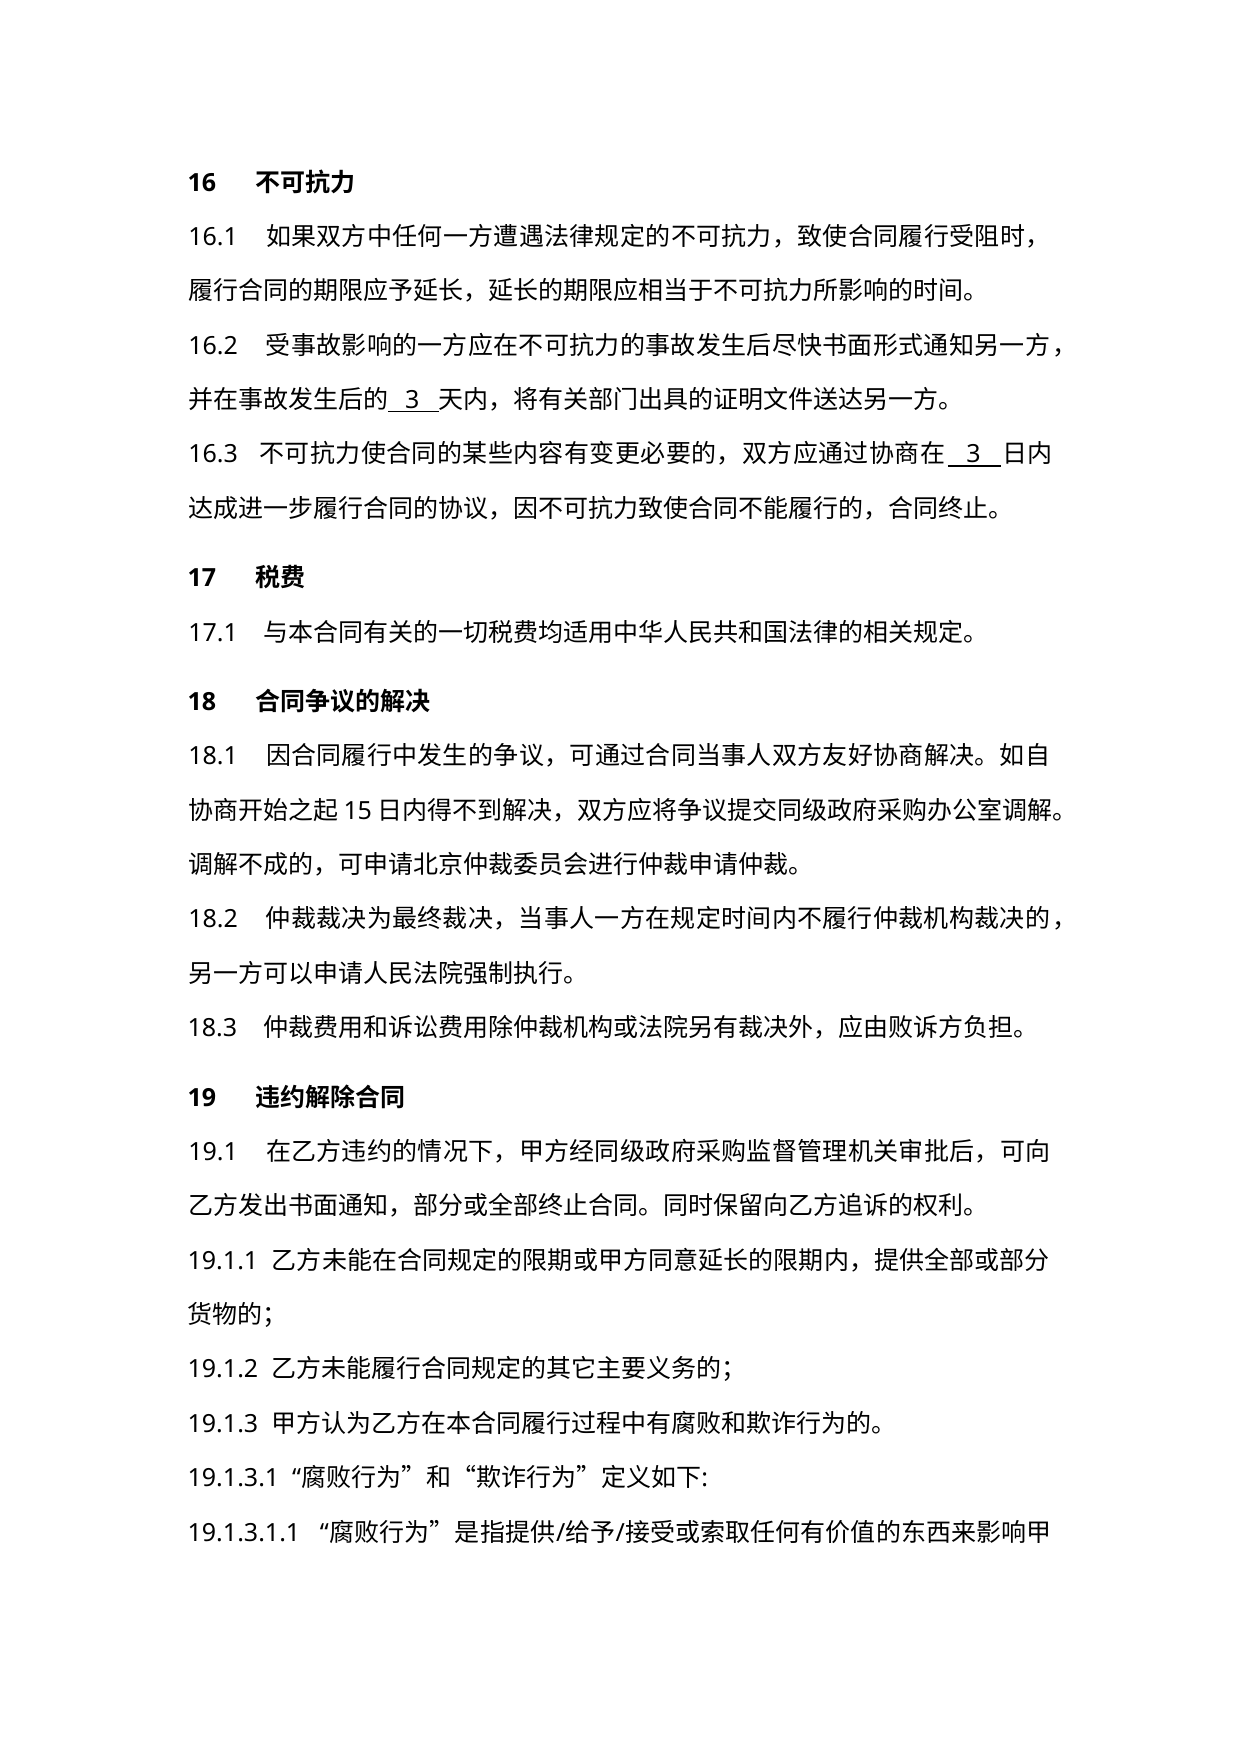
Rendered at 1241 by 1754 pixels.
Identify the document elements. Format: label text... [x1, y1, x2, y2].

text 19.1.1 乙方未能在合同规定的限期或甲方同意延长的限期内，提供全部或部分货物的； [187, 1240, 1053, 1331]
text 19.1.2 乙方未能履行合同规定的其它主要义务的； [187, 1349, 1053, 1385]
text 19.1 在乙方违约的情况下，甲方经同级政府采购监督管理机关审批后，可向乙方发出书面通知，部分或全部终止合同。同时保留向乙方追诉的权利。 [188, 1131, 1053, 1222]
subtitle 16 不可抗力 [187, 162, 1053, 198]
text 18.2 仲裁裁决为最终裁决，当事人一方在规定时间内不履行仲裁机构裁决的，另一方可以申请人民法院强制执行。 [188, 899, 1053, 989]
text 18.1 因合同履行中发生的争议，可通过合同当事人双方友好协商解决。如自协商开始之起15日内得不到解决，双方应将争议提交同级政府采购办公室调解。调解不成的，可申请北京仲裁委员会进行仲裁申请仲裁。 [188, 736, 1053, 881]
text 19.1.3.1 “腐败行为”和“欺诈行为”定义如下: [187, 1458, 1053, 1494]
text 18.3 仲裁费用和诉讼费用除仲裁机构或法院另有裁决外，应由败诉方负担。 [187, 1008, 1053, 1044]
subtitle 18 合同争议的解决 [187, 681, 1053, 718]
subtitle 17 税费 [187, 558, 1053, 594]
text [187, 1512, 1053, 1548]
text 16.2 受事故影响的一方应在不可抗力的事故发生后尽快书面形式通知另一方，并在事故发生后的 3 天内，将有关部门出具的证明文件送达另一方。 [188, 325, 1053, 416]
text 16.1 如果双方中任何一方遭遇法律规定的不可抗力，致使合同履行受阻时，履行合同的期限应予延长，延长的期限应相当于不可抗力所影响的时间。 [188, 216, 1053, 307]
subtitle 19 违约解除合同 [187, 1077, 1053, 1113]
text 19.1.3 甲方认为乙方在本合同履行过程中有腐败和欺诈行为的。 [187, 1403, 1053, 1439]
text 17.1 与本合同有关的一切税费均适用中华人民共和国法律的相关规定。 [188, 612, 1053, 648]
text 16.3 不可抗力使合同的某些内容有变更必要的，双方应通过协商在 3 日内达成进一步履行合同的协议，因不可抗力致使合同不能履行的，合同终止。 [188, 434, 1053, 524]
